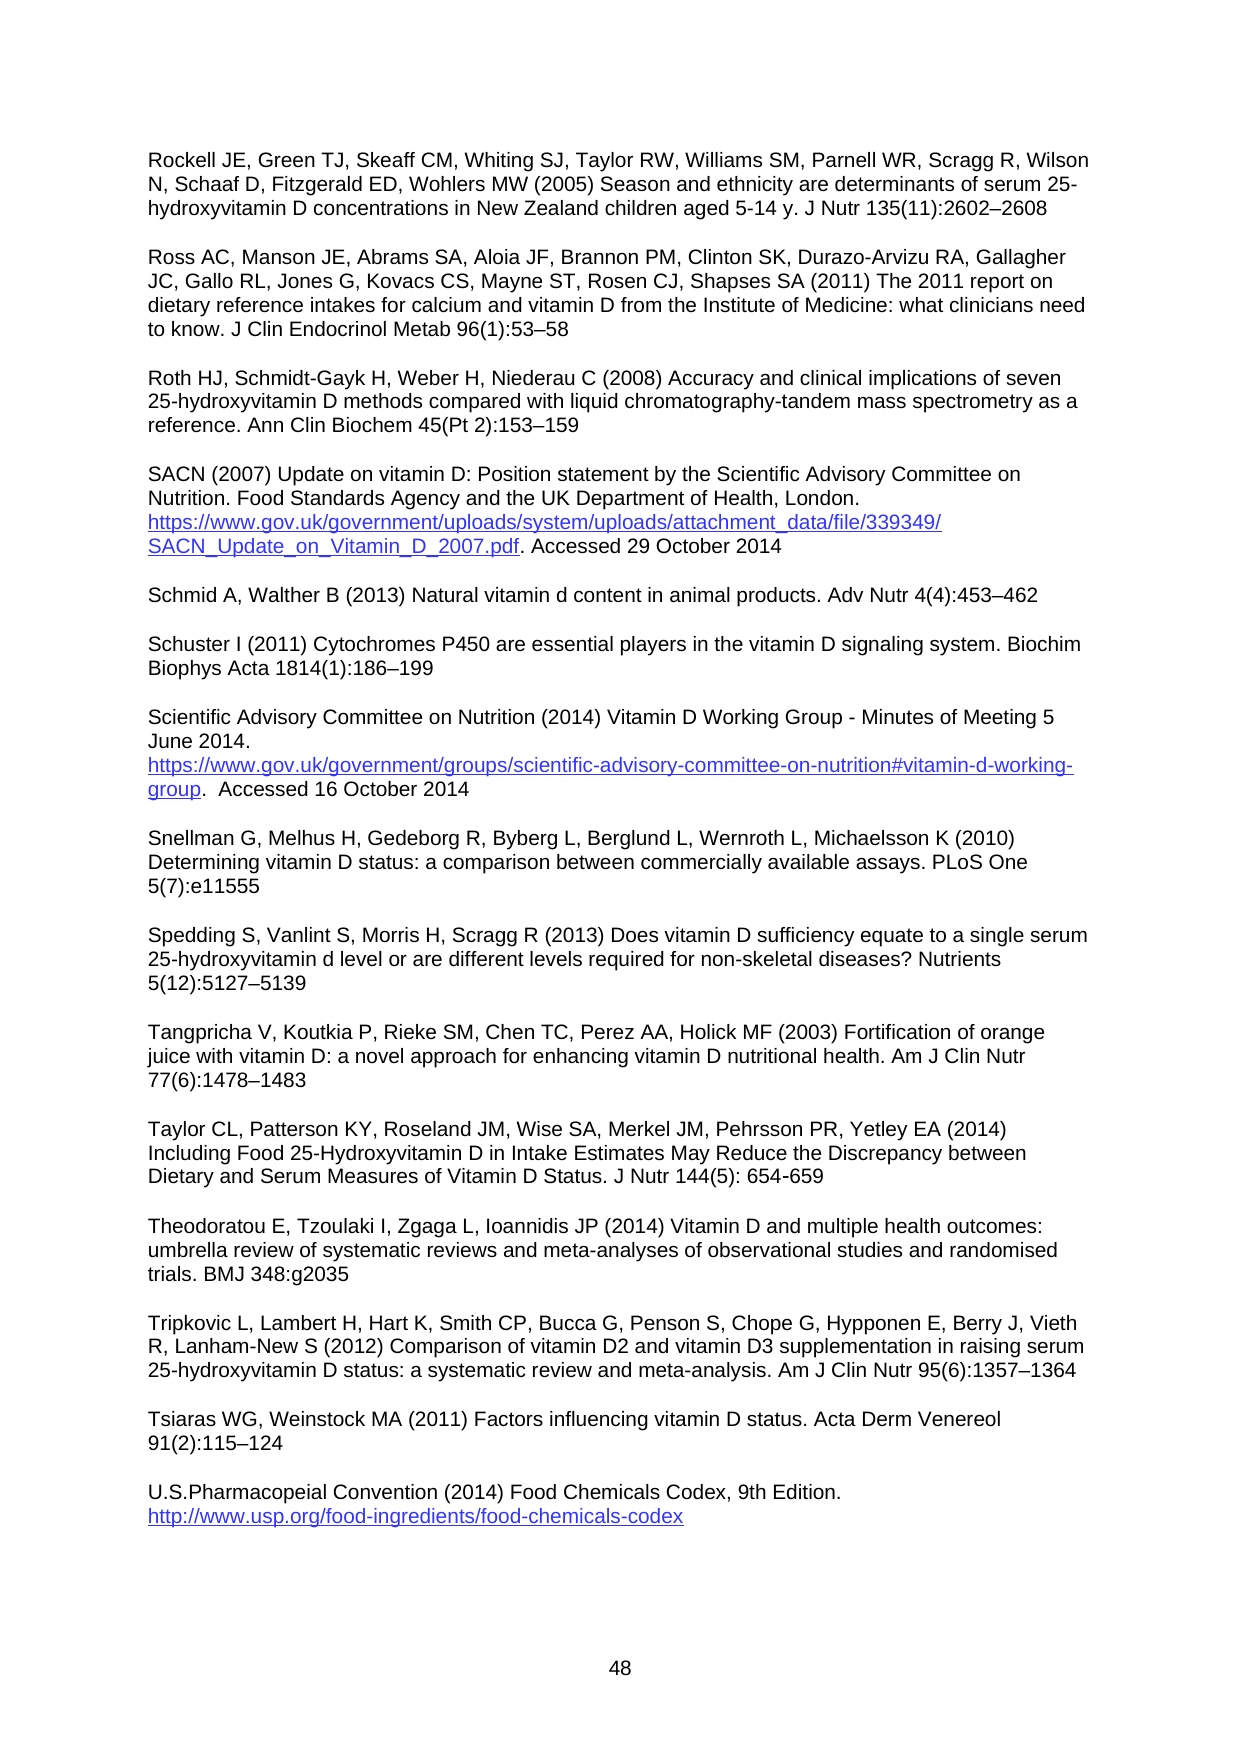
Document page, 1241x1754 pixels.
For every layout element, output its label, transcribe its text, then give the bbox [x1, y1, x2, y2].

text Scientific Advisory Committee on Nutrition (2014) Vitamin D Working Group - Minutes of Meeting 5 June 2014. [148, 705, 1092, 753]
text Roth HJ, Schmidt-Gayk H, Weber H, Niederau C (2008) Accuracy and clinical implications of seven 25-hydroxyvitamin D methods compared with liquid chromatography-tandem mass spectrometry as a reference. Ann Clin Biochem 45(Pt 2):153–159 [148, 365, 1092, 437]
text U.S.Pharmacopeial Convention (2014) Food Chemicals Codex, 9th Edition. [148, 1480, 1092, 1504]
text Ross AC, Manson JE, Abrams SA, Aloia JF, Brannon PM, Clinton SK, Durazo-Arvizu RA, Gallagher JC, Gallo RL, Jones G, Kovacs CS, Mayne ST, Rosen CJ, Shapses SA (2011) The 2011 report on dietary reference intakes for calcium and vitamin D from the Institute of Medicine: what clinicians need to know. J Clin Endocrinol Metab 96(1):53–58 [148, 244, 1092, 340]
text Theodoratou E, Tzoulaki I, Zgaga L, Ioannidis JP (2014) Vitamin D and multiple health outcomes: umbrella review of systematic reviews and meta-analyses of observational studies and randomised trials. BMJ 348:g2035 [148, 1213, 1092, 1285]
text Rockell JE, Green TJ, Skeaff CM, Whiting SJ, Taylor RW, Williams SM, Parnell WR, Scragg R, Wilson N, Schaaf D, Fitzgerald ED, Wohlers MW (2005) Season and ethnicity are determinants of serum 25-hydroxyvitamin D concentrations in New Zealand children aged 5-14 y. J Nutr 135(11):2602–2608 [148, 148, 1092, 219]
text http://www.usp.org/food-ingredients/food-chemicals-codex [148, 1504, 1092, 1528]
text Schuster I (2011) Cytochromes P450 are essential players in the vitamin D signaling system. Biochim Biophys Acta 1814(1):186–199 [148, 632, 1092, 680]
text Tangpricha V, Koutkia P, Rieke SM, Chen TC, Perez AA, Holick MF (2003) Fortification of orange juice with vitamin D: a novel approach for enhancing vitamin D nutritional health. Am J Clin Nutr 77(6):1478–1483 [148, 1019, 1092, 1091]
text SACN (2007) Update on vitamin D: Position statement by the Scientific Advisory Committee on Nutrition. Food Standards Agency and the UK Department of Health, London. [148, 462, 1092, 510]
text Taylor CL, Patterson KY, Roseland JM, Wise SA, Merkel JM, Pehrsson PR, Yetley EA (2014) Including Food 25-Hydroxyvitamin D in Intake Estimates May Reduce the Discrepancy between Dietary and Serum Measures of Vitamin D Status. J Nutr 144(5): 654659 [148, 1116, 1092, 1188]
text https://www.gov.uk/government/uploads/system/uploads/attachment_data/file/339349/SACN_Update_on_Vitamin_D_2007.pdf. Accessed 29 October 2014 [148, 510, 1092, 558]
text Tripkovic L, Lambert H, Hart K, Smith CP, Bucca G, Penson S, Chope G, Hypponen E, Berry J, Vieth R, Lanham-New S (2012) Comparison of vitamin D2 and vitamin D3 supplementation in raising serum 25-hydroxyvitamin D status: a systematic review and meta-analysis. Am J Clin Nutr 95(6):1357–1364 [148, 1310, 1092, 1382]
text Snellman G, Melhus H, Gedeborg R, Byberg L, Berglund L, Wernroth L, Michaelsson K (2010) Determining vitamin D status: a comparison between commercially available assays. PLoS One 5(7):e11555 [148, 826, 1092, 898]
text Spedding S, Vanlint S, Morris H, Scragg R (2013) Does vitamin D sufficiency equate to a single serum 25-hydroxyvitamin d level or are different levels required for non-skeletal diseases? Nutrients 5(12):5127–5139 [148, 923, 1092, 994]
text https://www.gov.uk/government/groups/scientific-advisory-committee-on-nutrition#vitamin-d-working-group. Accessed 16 October 2014 [148, 753, 1092, 801]
text Tsiaras WG, Weinstock MA (2011) Factors influencing vitamin D status. Acta Derm Venereol 91(2):115–124 [148, 1407, 1092, 1455]
text Schmid A, Walther B (2013) Natural vitamin d content in animal products. Adv Nutr 4(4):453–462 [148, 583, 1092, 607]
